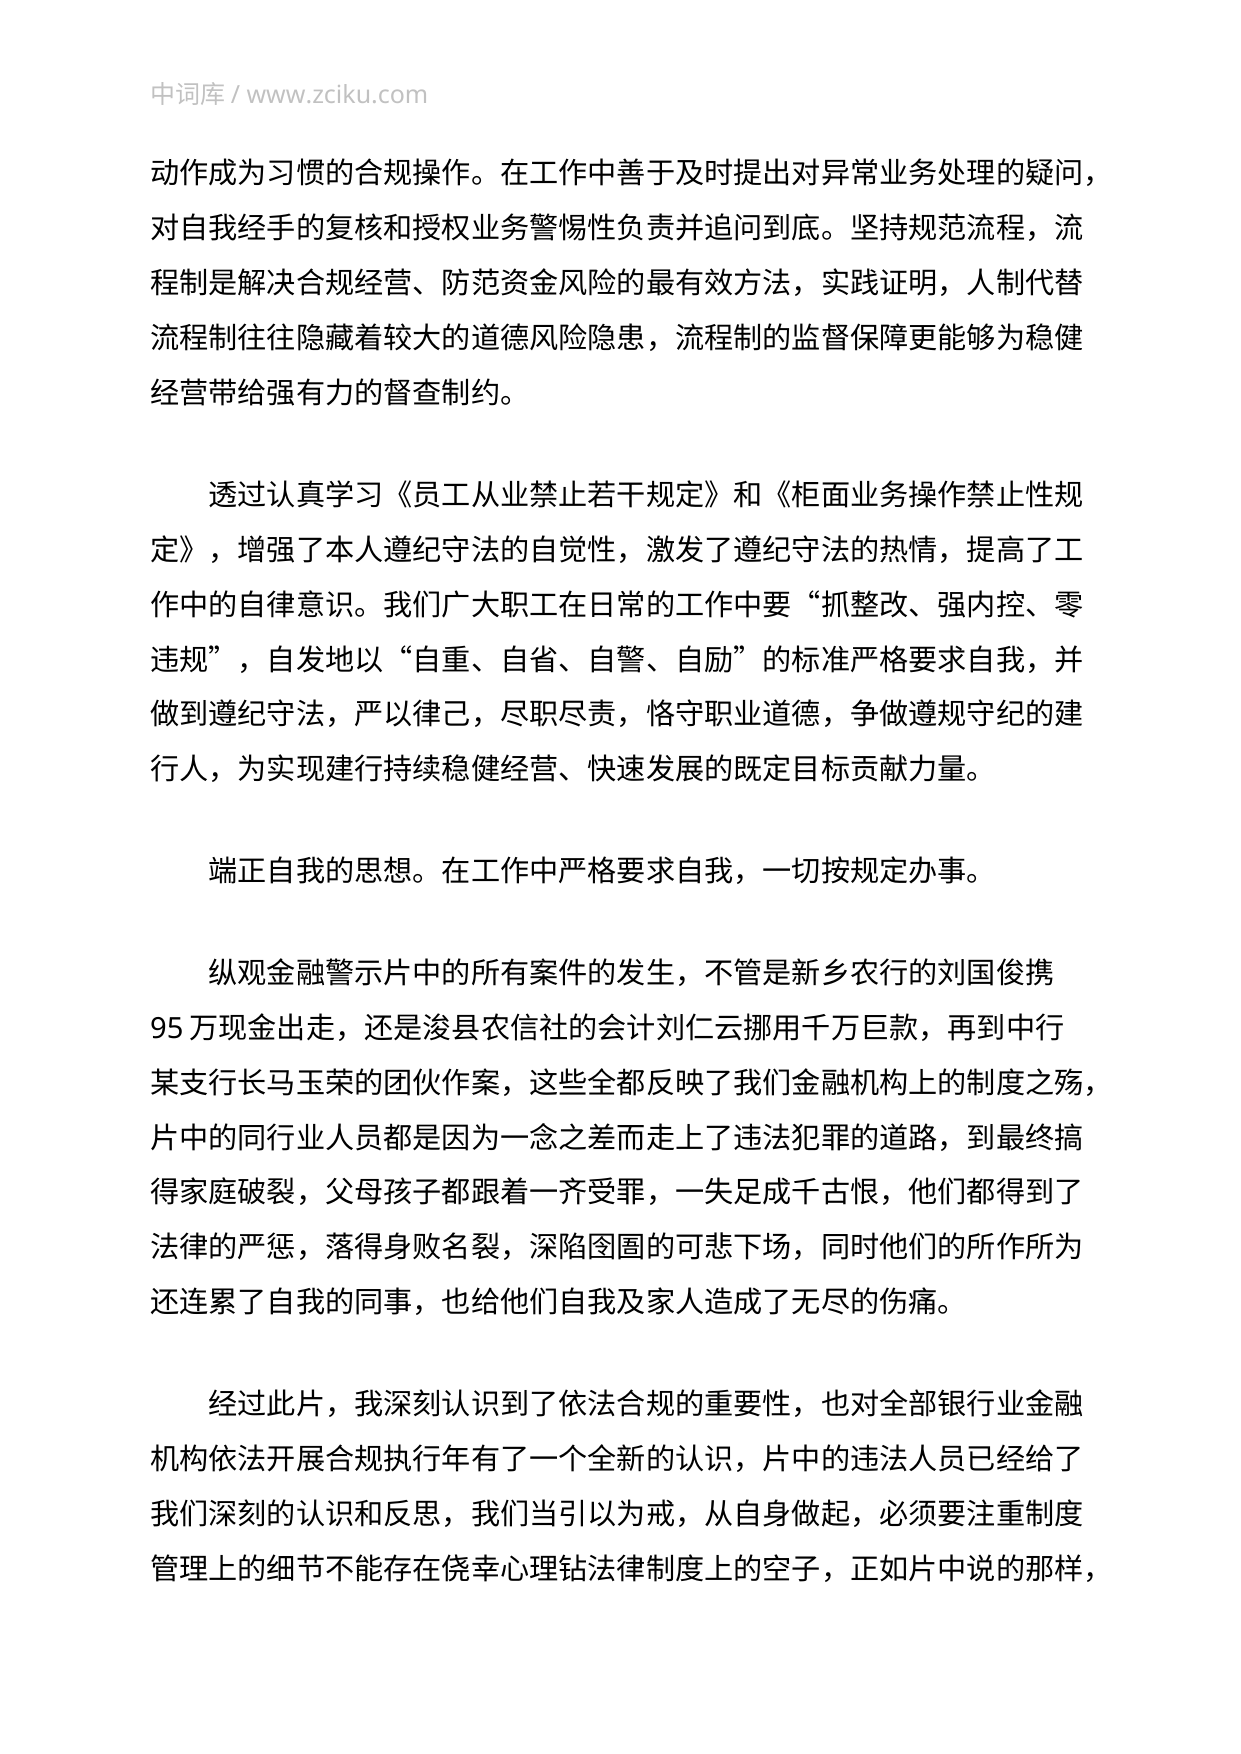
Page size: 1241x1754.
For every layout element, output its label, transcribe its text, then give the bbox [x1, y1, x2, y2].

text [150, 1381, 1090, 1588]
text 纵观金融警示片中的所有案件的发生，不管是新乡农行的刘国俊携95万现金出走，还是浚县农信社的会计刘仁云挪用千万巨款，再到中行某支行长马玉荣的团伙作案，这些全都反映了我们金融机构上的制度之殇，片中的同行业人员都是因为一念之差而走上了违法犯罪的道路，到最终搞得家庭破裂，父母孩子都跟着一齐受罪，一失足成千古恨，他们都得到了法律的严惩，落得身败名裂，深陷囹圄的可悲下场，同时他们的所作所为还连累了自我的同事，也给他们自我及家人造成了无尽的伤痛。 [150, 949, 1090, 1321]
text 透过认真学习《员工从业禁止若干规定》和《柜面业务操作禁止性规定》，增强了本人遵纪守法的自觉性，激发了遵纪守法的热情，提高了工作中的自律意识。我们广大职工在日常的工作中要“抓整改、强内控、零违规”，自发地以“自重、自省、自警、自励”的标准严格要求自我，并做到遵纪守法，严以律己，尽职尽责，恪守职业道德，争做遵规守纪的建行人，为实现建行持续稳健经营、快速发展的既定目标贡献力量。 [150, 471, 1090, 788]
text 端正自我的思想。在工作中严格要求自我，一切按规定办事。 [150, 848, 1090, 890]
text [150, 150, 1090, 412]
